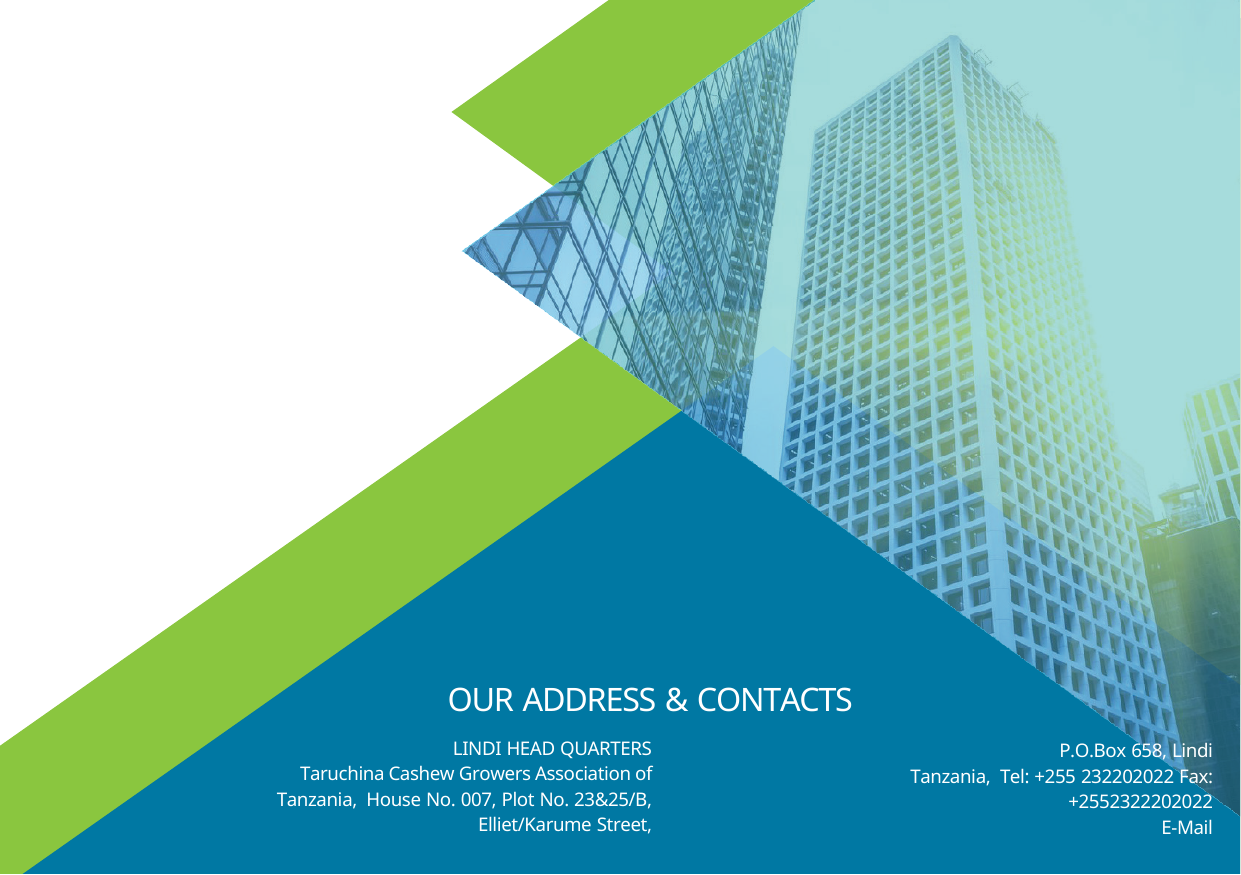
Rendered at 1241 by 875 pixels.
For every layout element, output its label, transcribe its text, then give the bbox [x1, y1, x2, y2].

text E-Mail info@cashewtanzania.org Website: www.cashewtanzania.org [971, 814, 1213, 840]
text Taruchina Cashew Growers Association of Tanzania, House No. 007, Plot No. 23&25/B, Elliet/Karume Street, [249, 760, 652, 837]
picture [461, 0, 1241, 816]
text OUR ADDRESS & CONTACTS [151, 677, 1150, 721]
text P.O.Box 658, Lindi Tanzania, Tel: +255 232202022 Fax: +2552322202022 [909, 738, 1213, 814]
text LINDI HEAD QUARTERS [75, 738, 652, 760]
